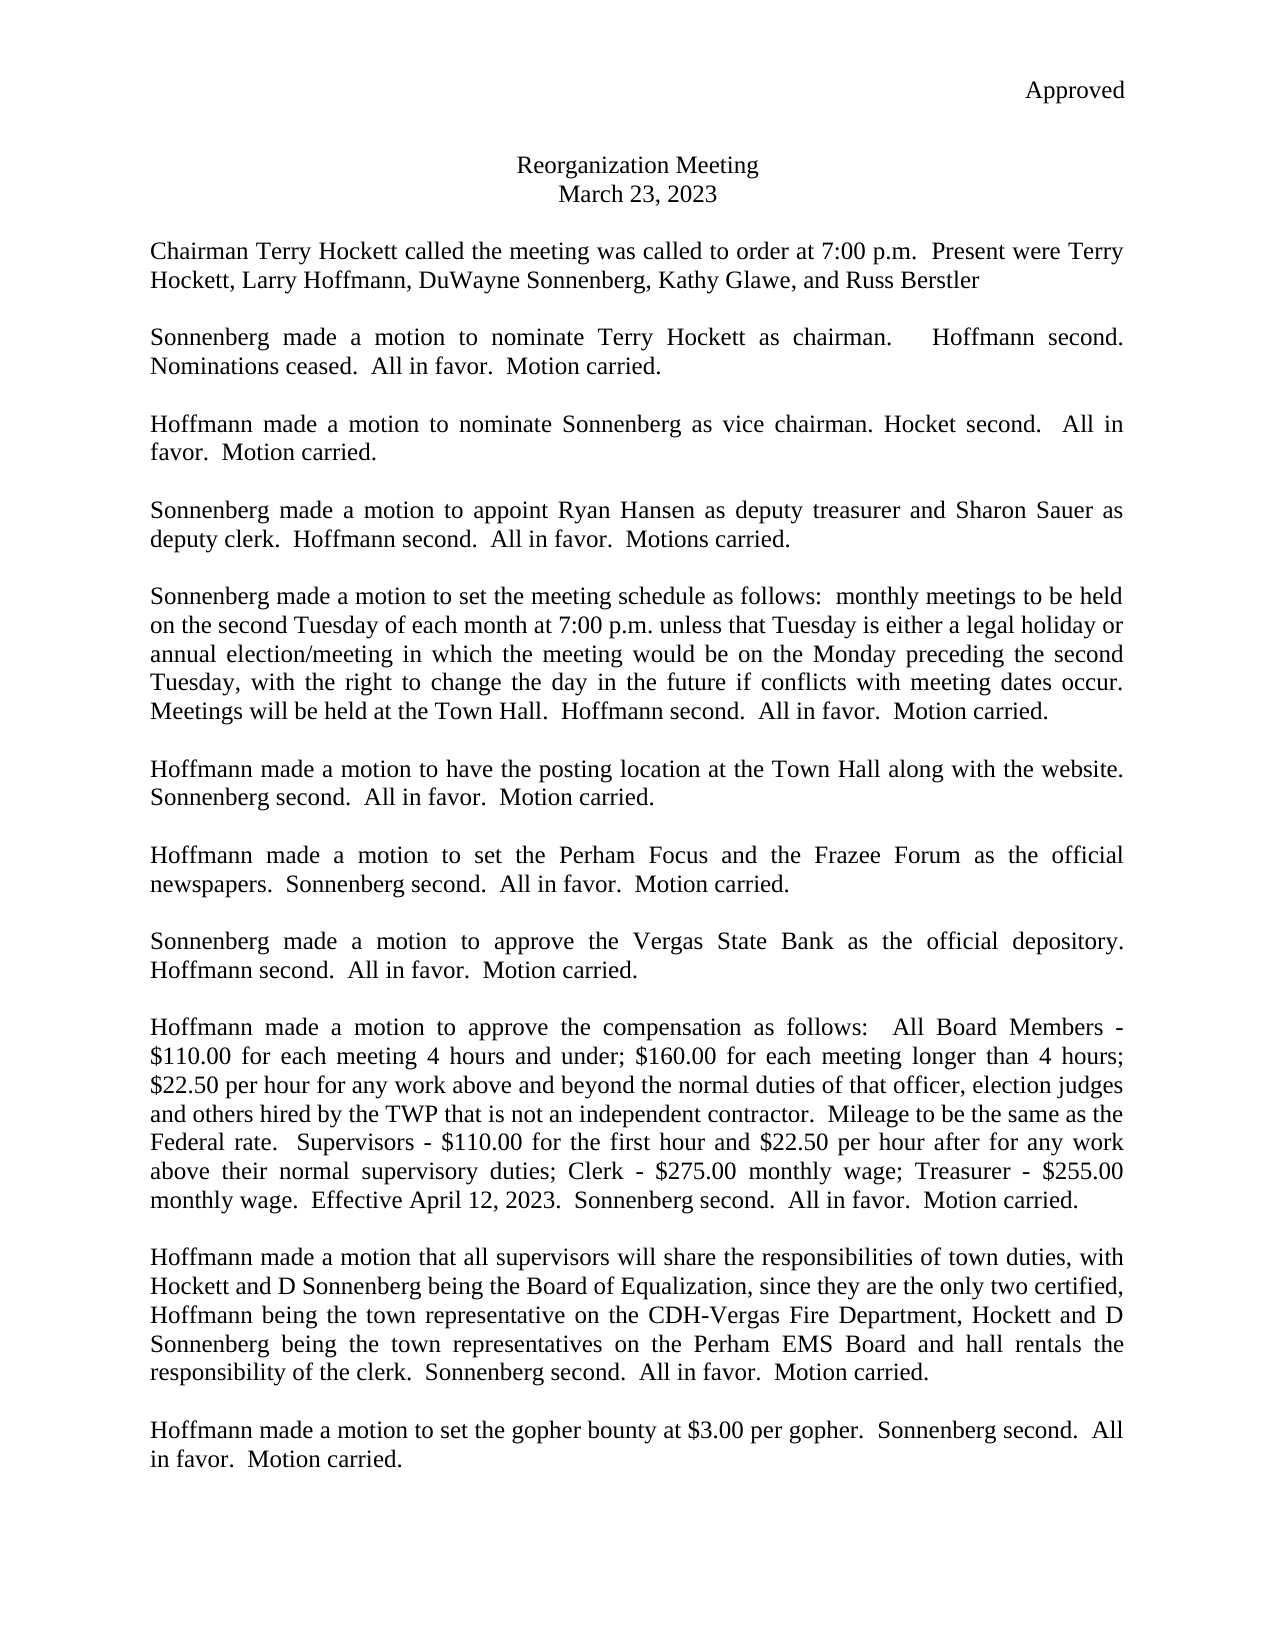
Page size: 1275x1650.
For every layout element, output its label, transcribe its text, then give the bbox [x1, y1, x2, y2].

text Sonnenberg made a motion to appoint Ryan Hansen as deputy treasurer and Sharon Sauer as deputy clerk. Hoffmann second. All in favor. Motions carried. [150, 495, 1125, 552]
text Hoffmann made a motion to approve the compensation as follows: All Board Members - $110.00 for each meeting 4 hours and under; $160.00 for each meeting longer than 4 hours; $22.50 per hour for any work above and beyond the normal duties of that officer, election judges and others hired by the TWP that is not an independent contractor. Mileage to be the same as the Federal rate. Supervisors - $110.00 for the first hour and $22.50 per hour after for any work above their normal supervisory duties; Clerk - $275.00 monthly wage; Treasurer - $255.00 monthly wage. Effective April 12, 2023. Sonnenberg second. All in favor. Motion carried. [150, 1012, 1125, 1214]
text Reorganization Meeting [150, 150, 1125, 179]
text March 23, 2023 [150, 179, 1125, 207]
text Hoffmann made a motion to set the gopher bounty at $3.00 per gopher. Sonnenberg second. All in favor. Motion carried. [150, 1415, 1125, 1472]
text Hoffmann made a motion that all supervisors will share the responsibilities of town duties, with Hockett and D Sonnenberg being the Board of Equalization, since they are the only two certified, Hoffmann being the town representative on the CDH-Vergas Fire Department, Hockett and D Sonnenberg being the town representatives on the Perham EMS Board and hall rentals the responsibility of the clerk. Sonnenberg second. All in favor. Motion carried. [150, 1242, 1125, 1386]
text Hoffmann made a motion to nominate Sonnenberg as vice chairman. Hocket second. All in favor. Motion carried. [150, 409, 1125, 466]
text Hoffmann made a motion to have the posting location at the Town Hall along with the website. Sonnenberg second. All in favor. Motion carried. [150, 754, 1125, 811]
text Sonnenberg made a motion to nominate Terry Hockett as chairman. Hoffmann second. Nominations ceased. All in favor. Motion carried. [150, 322, 1125, 380]
text Sonnenberg made a motion to set the meeting schedule as follows: monthly meetings to be held on the second Tuesday of each month at 7:00 p.m. unless that Tuesday is either a legal holiday or annual election/meeting in which the meeting would be on the Monday preceding the second Tuesday, with the right to change the day in the future if conflicts with meeting dates occur. Meetings will be held at the Town Hall. Hoffmann second. All in favor. Motion carried. [150, 581, 1125, 725]
text Chairman Terry Hockett called the meeting was called to order at 7:00 p.m. Present were Terry Hockett, Larry Hoffmann, DuWayne Sonnenberg, Kathy Glawe, and Russ Berstler [150, 236, 1125, 294]
text Sonnenberg made a motion to approve the Vergas State Bank as the official depository. Hoffmann second. All in favor. Motion carried. [150, 926, 1125, 984]
text Hoffmann made a motion to set the Perham Focus and the Frazee Forum as the official newspapers. Sonnenberg second. All in favor. Motion carried. [150, 840, 1125, 897]
